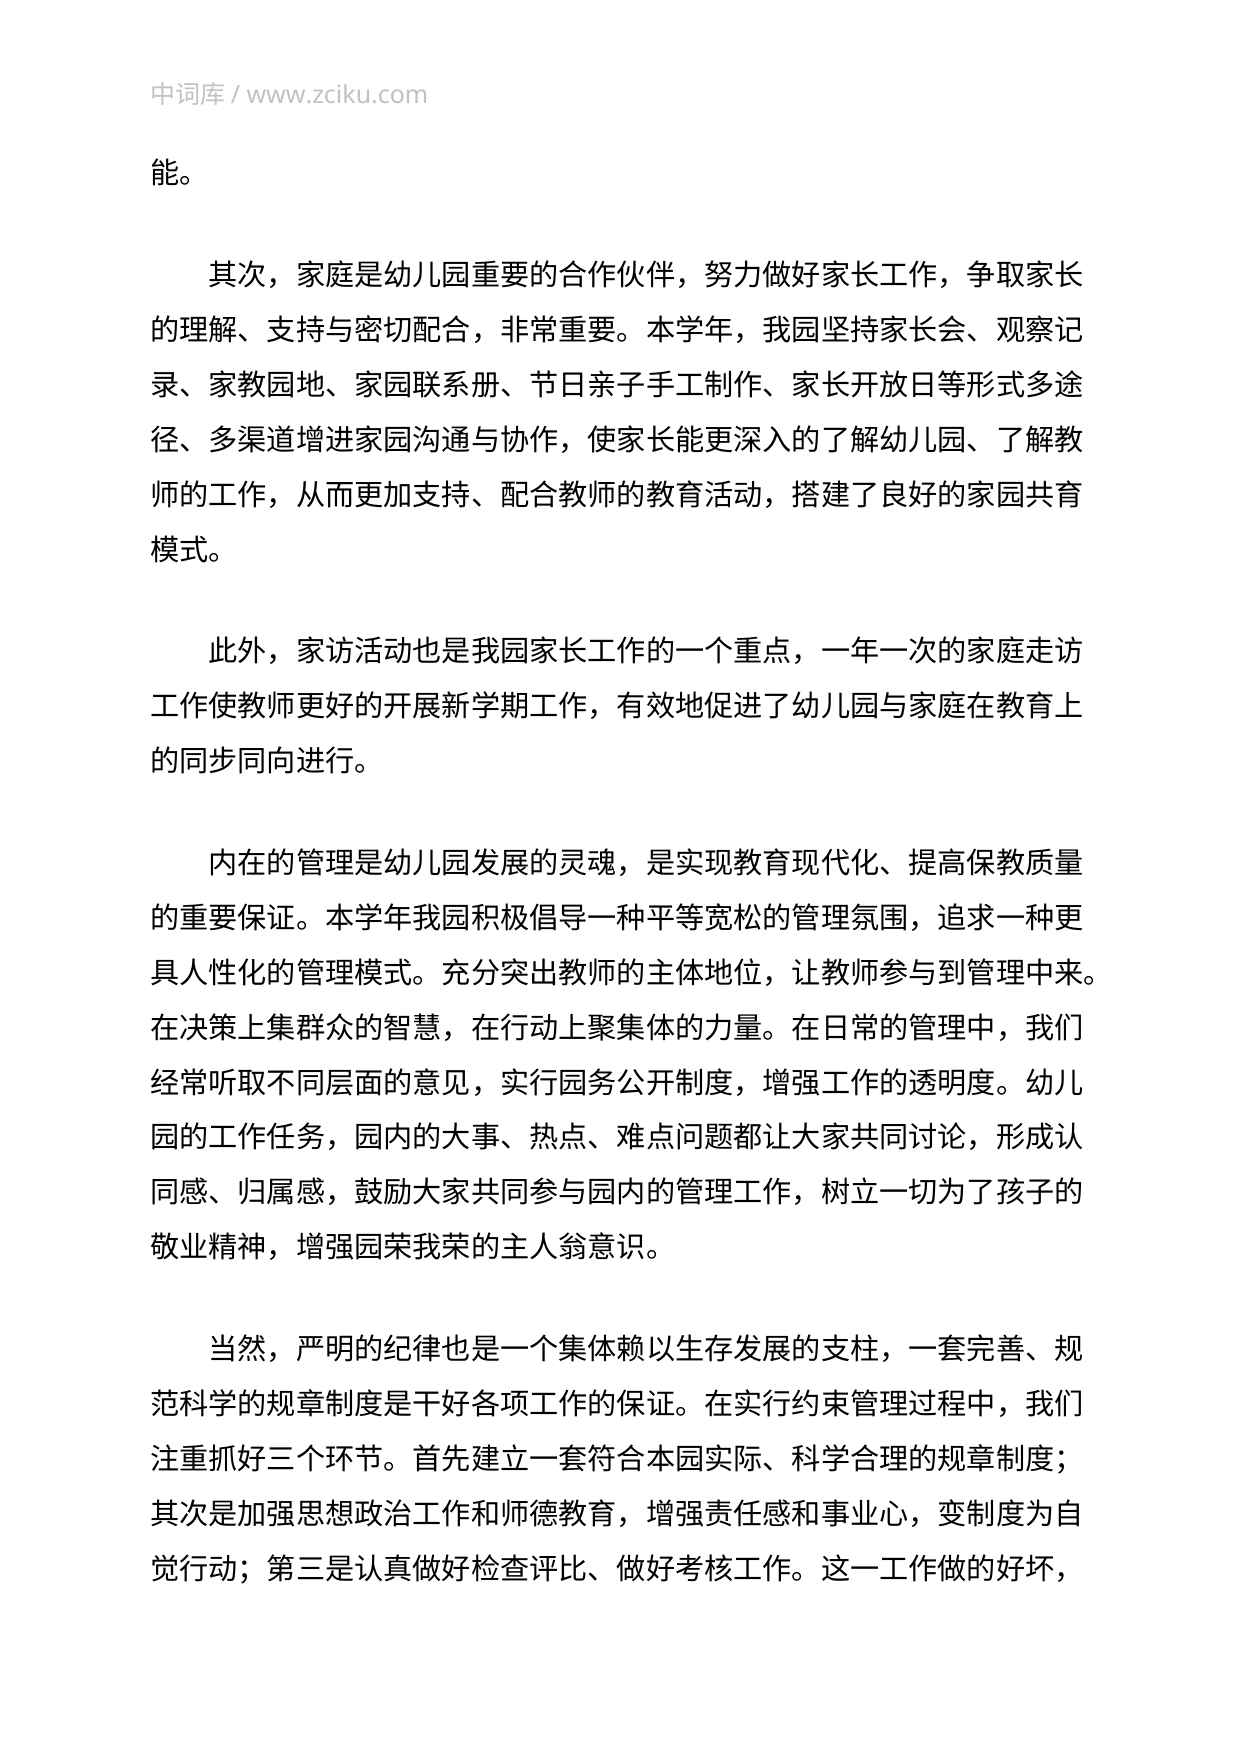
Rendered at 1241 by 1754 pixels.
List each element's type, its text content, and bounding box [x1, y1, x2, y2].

text 此外，家访活动也是我园家长工作的一个重点，一年一次的家庭走访工作使教师更好的开展新学期工作，有效地促进了幼儿园与家庭在教育上的同步同向进行。 [150, 628, 1090, 780]
text 内在的管理是幼儿园发展的灵魂，是实现教育现代化、提高保教质量的重要保证。本学年我园积极倡导一种平等宽松的管理氛围，追求一种更具人性化的管理模式。充分突出教师的主体地位，让教师参与到管理中来。在决策上集群众的智慧，在行动上聚集体的力量。在日常的管理中，我们经常听取不同层面的意见，实行园务公开制度，增强工作的透明度。幼儿园的工作任务，园内的大事、热点、难点问题都让大家共同讨论，形成认同感、归属感，鼓励大家共同参与园内的管理工作，树立一切为了孩子的敬业精神，增强园荣我荣的主人翁意识。 [150, 839, 1090, 1266]
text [150, 1326, 1090, 1587]
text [150, 150, 1090, 192]
text 其次，家庭是幼儿园重要的合作伙伴，努力做好家长工作，争取家长的理解、支持与密切配合，非常重要。本学年，我园坚持家长会、观察记录、家教园地、家园联系册、节日亲子手工制作、家长开放日等形式多途径、多渠道增进家园沟通与协作，使家长能更深入的了解幼儿园、了解教师的工作，从而更加支持、配合教师的教育活动，搭建了良好的家园共育模式。 [150, 252, 1090, 568]
